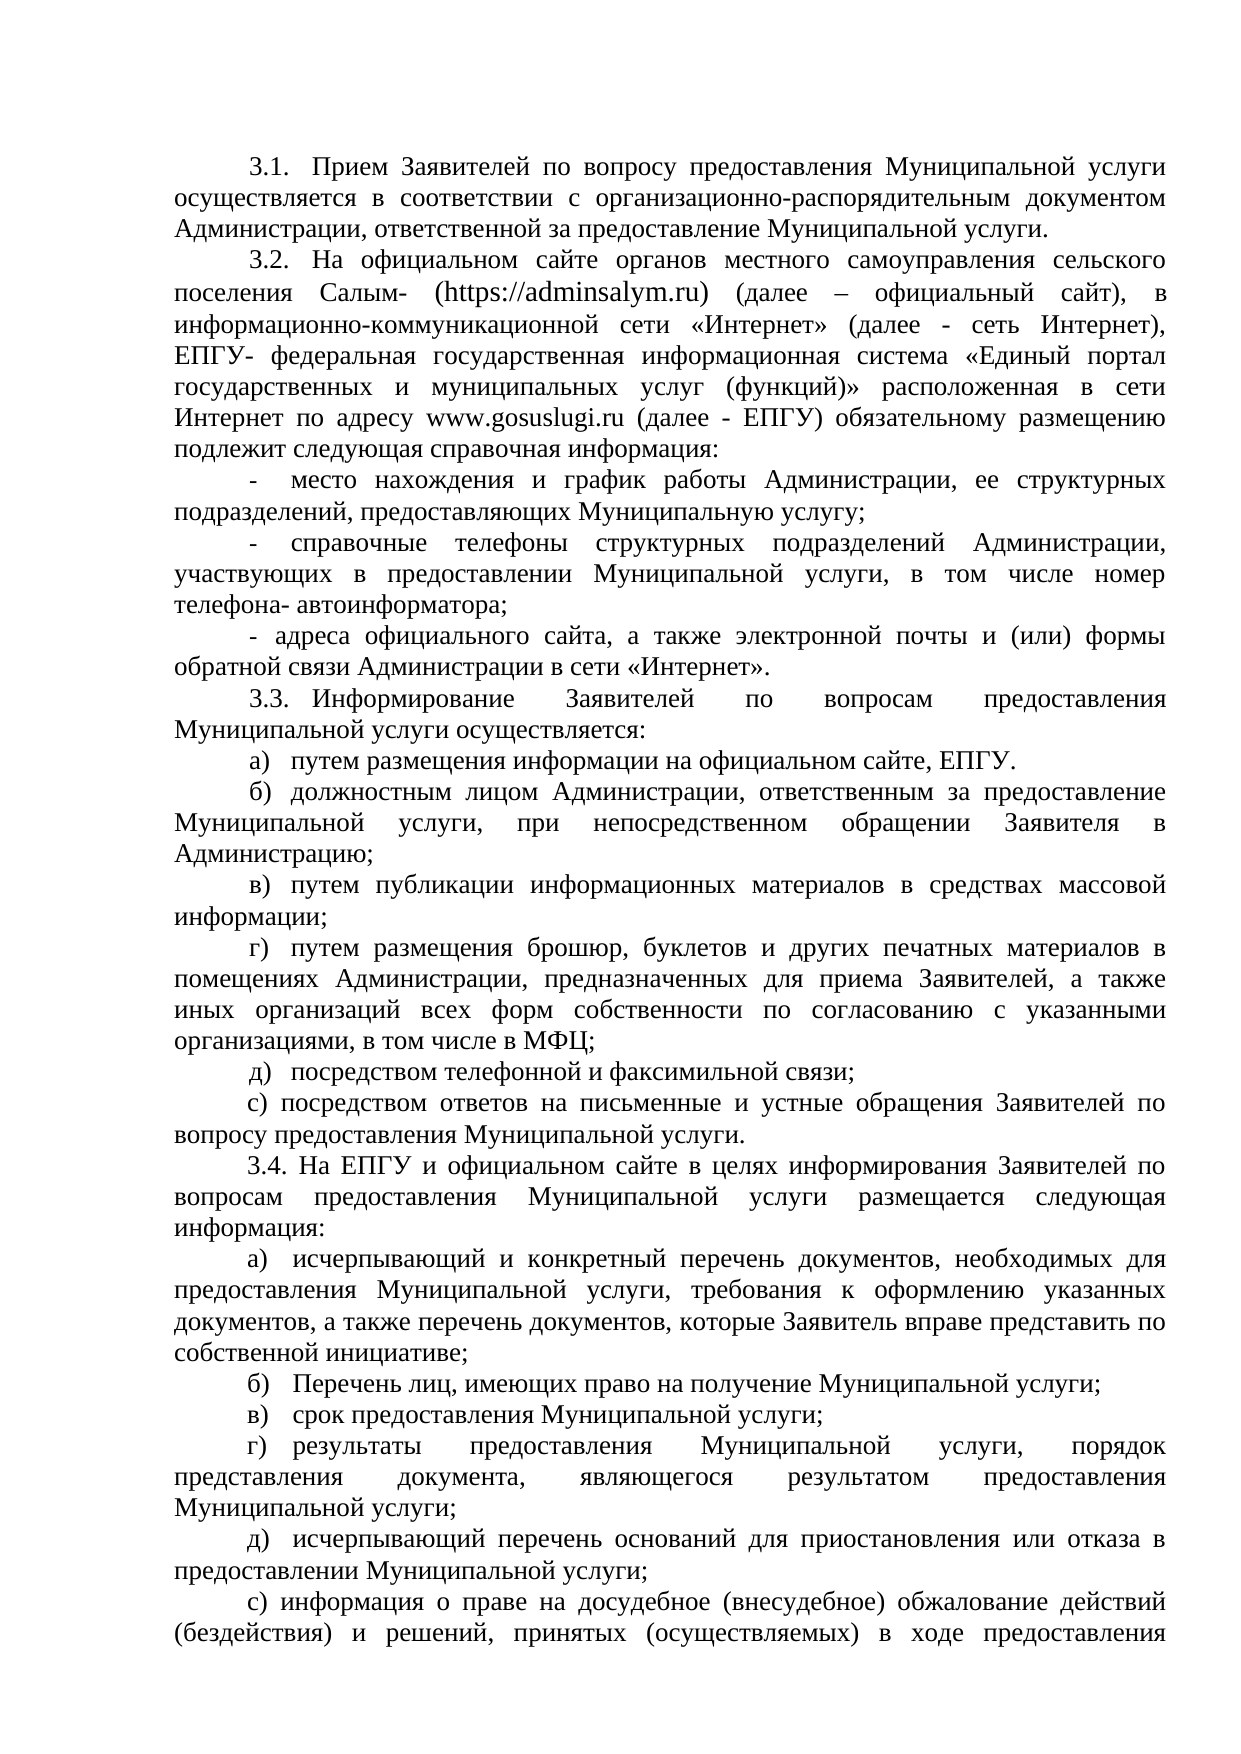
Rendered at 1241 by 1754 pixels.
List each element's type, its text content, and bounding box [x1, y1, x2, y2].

text д) исчерпывающий перечень оснований для приостановления или отказа в предоставлении Муниципальной услуги; [174, 1523, 1167, 1585]
list адреса официального сайта, а также электронной почты и (или) формы обратной связи Администрации в сети «Интернет». [174, 619, 1167, 682]
list На ЕПГУ и официальном сайте в целях информирования Заявителей по вопросам предоставления Муниципальной услуги размещается следующая информация: [174, 1149, 1167, 1242]
text в) срок предоставления Муниципальной услуги; [174, 1398, 1167, 1429]
text с) посредством ответов на письменные и устные обращения Заявителей по вопросу предоставления Муниципальной услуги. [174, 1087, 1167, 1149]
list место нахождения и график работы Администрации, ее структурных подразделений, предоставляющих Муниципальную услугу; [174, 464, 1167, 526]
text а) путем размещения информации на официальном сайте, ЕПГУ. [174, 744, 1167, 775]
text г) путем размещения брошюр, буклетов и других печатных материалов в помещениях Администрации, предназначенных для приема Заявителей, а также иных организаций всех форм собственности по согласованию с указанными организациями, в том числе в МФЦ; [174, 931, 1167, 1055]
list справочные телефоны структурных подразделений Администрации, участвующих в предоставлении Муниципальной услуги, в том числе номер телефона- автоинформатора; [174, 526, 1167, 619]
list На официальном сайте органов местного самоуправления сельского поселения Салым- (https://adminsalym.ru) (далее – официальный сайт), в информационно-коммуникационной сети «Интернет» (далее - сеть Интернет), ЕПГУ- федеральная государственная информационная система «Единый портал государственных и муниципальных услуг (функций)» расположенная в сети Интернет по адресу www.gosuslugi.ru (далее - ЕПГУ) обязательному размещению подлежит следующая справочная информация: [174, 243, 1167, 464]
text д) посредством телефонной и факсимильной связи; [174, 1055, 1167, 1087]
text г) результаты предоставления Муниципальной услуги, порядок представления документа, являющегося результатом предоставления Муниципальной услуги; [174, 1429, 1167, 1523]
text б) Перечень лиц, имеющих право на получение Муниципальной услуги; [174, 1367, 1167, 1398]
text в) путем публикации информационных материалов в средствах массовой информации; [174, 868, 1167, 931]
list Прием Заявителей по вопросу предоставления Муниципальной услуги осуществляется в соответствии с организационно-распорядительным документом Администрации, ответственной за предоставление Муниципальной услуги. [174, 150, 1167, 243]
text б) должностным лицом Администрации, ответственным за предоставление Муниципальной услуги, при непосредственном обращении Заявителя в Администрацию; [174, 775, 1167, 868]
list Информирование Заявителей по вопросам предоставления Муниципальной услуги осуществляется: [174, 682, 1167, 744]
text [174, 1585, 1167, 1647]
text а) исчерпывающий и конкретный перечень документов, необходимых для предоставления Муниципальной услуги, требования к оформлению указанных документов, а также перечень документов, которые Заявитель вправе представить по собственной инициативе; [174, 1242, 1167, 1367]
